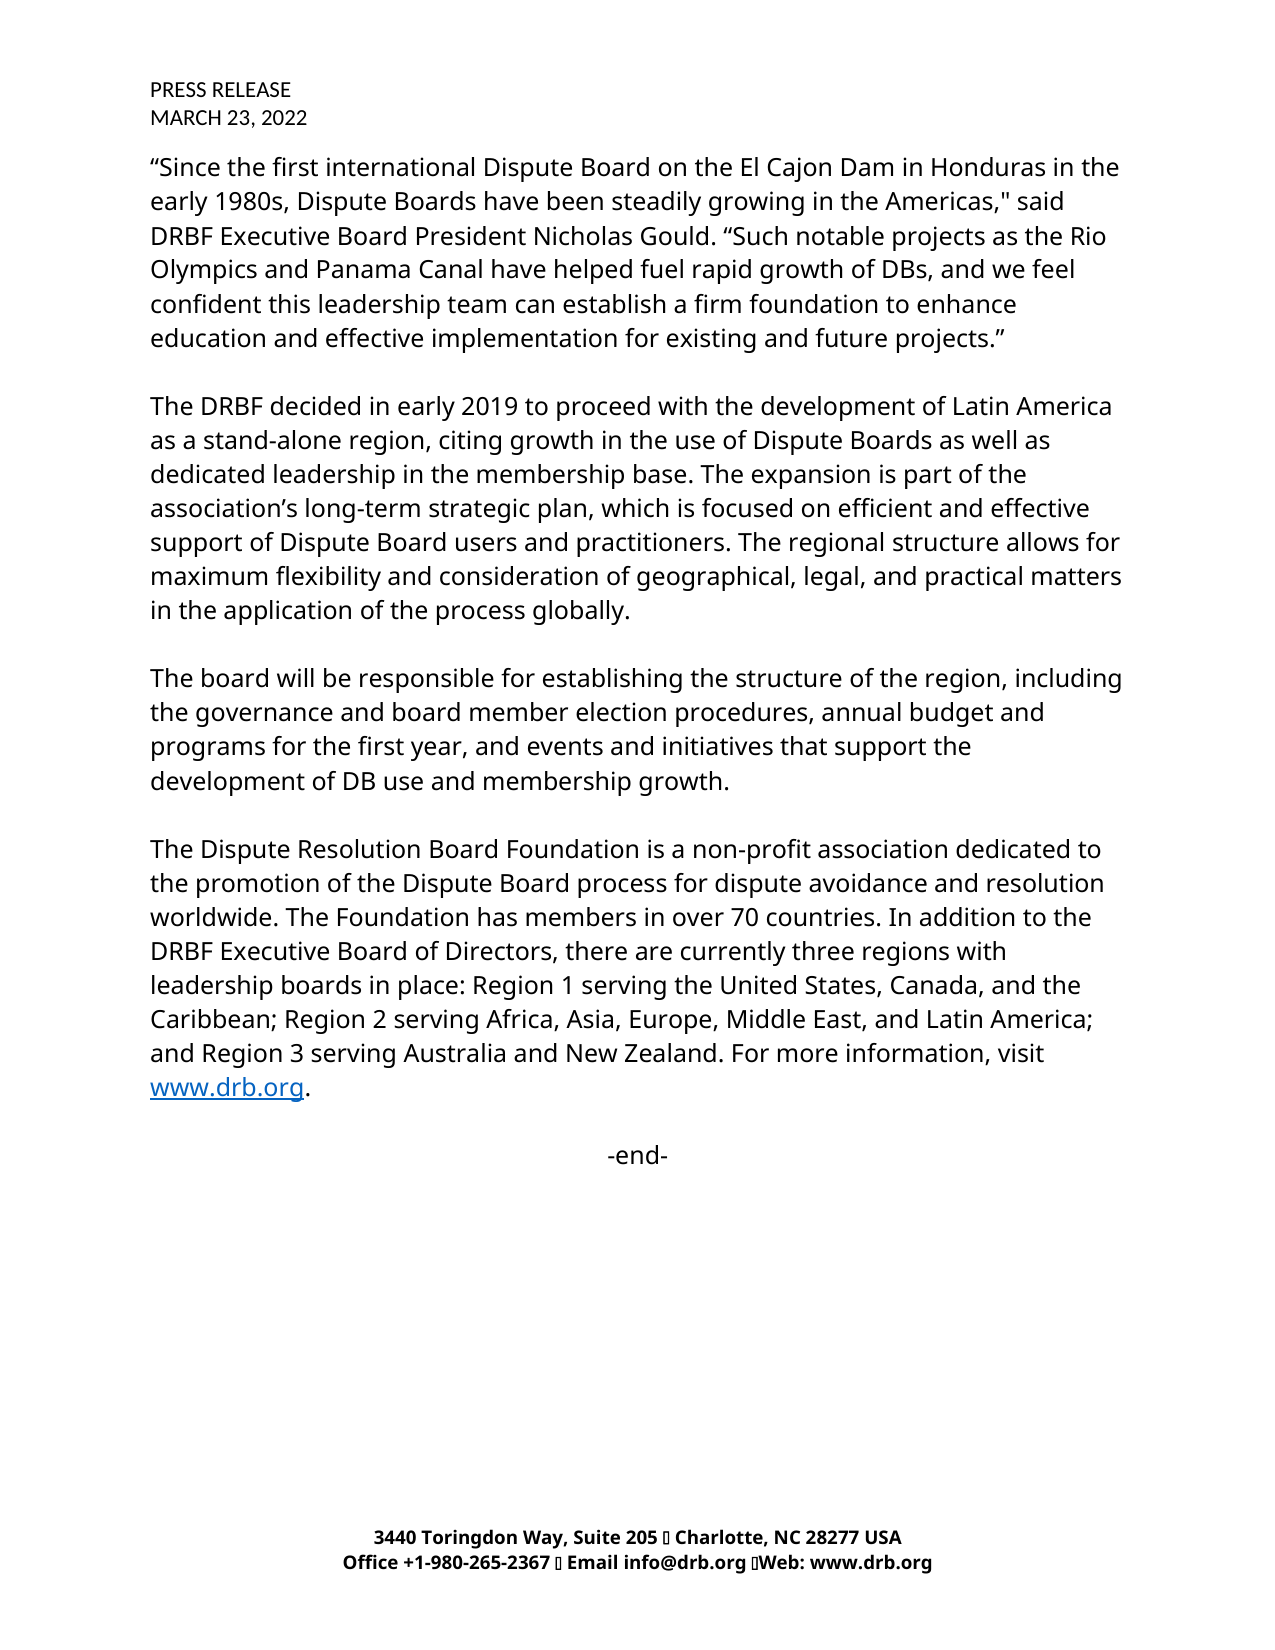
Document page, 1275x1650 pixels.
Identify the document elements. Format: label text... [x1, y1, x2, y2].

list The Dispute Resolution Board Foundation is a non-profit association dedicated to the promotion of the Dispute Board process for dispute avoidance and resolution worldwide. The Foundation has members in over 70 countries. In addition to the DRBF Executive Board of Directors, there are currently three regions with leadership boards in place: Region 1 serving the United States, Canada, and the Caribbean; Region 2 serving Africa, Asia, Europe, Middle East, and Latin America; and Region 3 serving Australia and New Zealand. For more information, visit www.drb.org. [150, 831, 1125, 1104]
list -end- [150, 1138, 1125, 1172]
list The board will be responsible for establishing the structure of the region, including the governance and board member election procedures, annual budget and programs for the first year, and events and initiatives that support the development of DB use and membership growth. [150, 661, 1125, 797]
list “Since the first international Dispute Board on the El Cajon Dam in Honduras in the early 1980s, Dispute Boards have been steadily growing in the Americas," said DRBF Executive Board President Nicholas Gould. “Such notable projects as the Rio Olympics and Panama Canal have helped fuel rapid growth of DBs, and we feel confident this leadership team can establish a firm foundation to enhance education and effective implementation for existing and future projects.” [150, 150, 1125, 354]
list The DRBF decided in early 2019 to proceed with the development of Latin America as a stand-alone region, citing growth in the use of Dispute Boards as well as dedicated leadership in the membership base. The expansion is part of the association’s long-term strategic plan, which is focused on efficient and effective support of Dispute Board users and practitioners. The regional structure allows for maximum flexibility and consideration of geographical, legal, and practical matters in the application of the process globally. [150, 388, 1125, 627]
